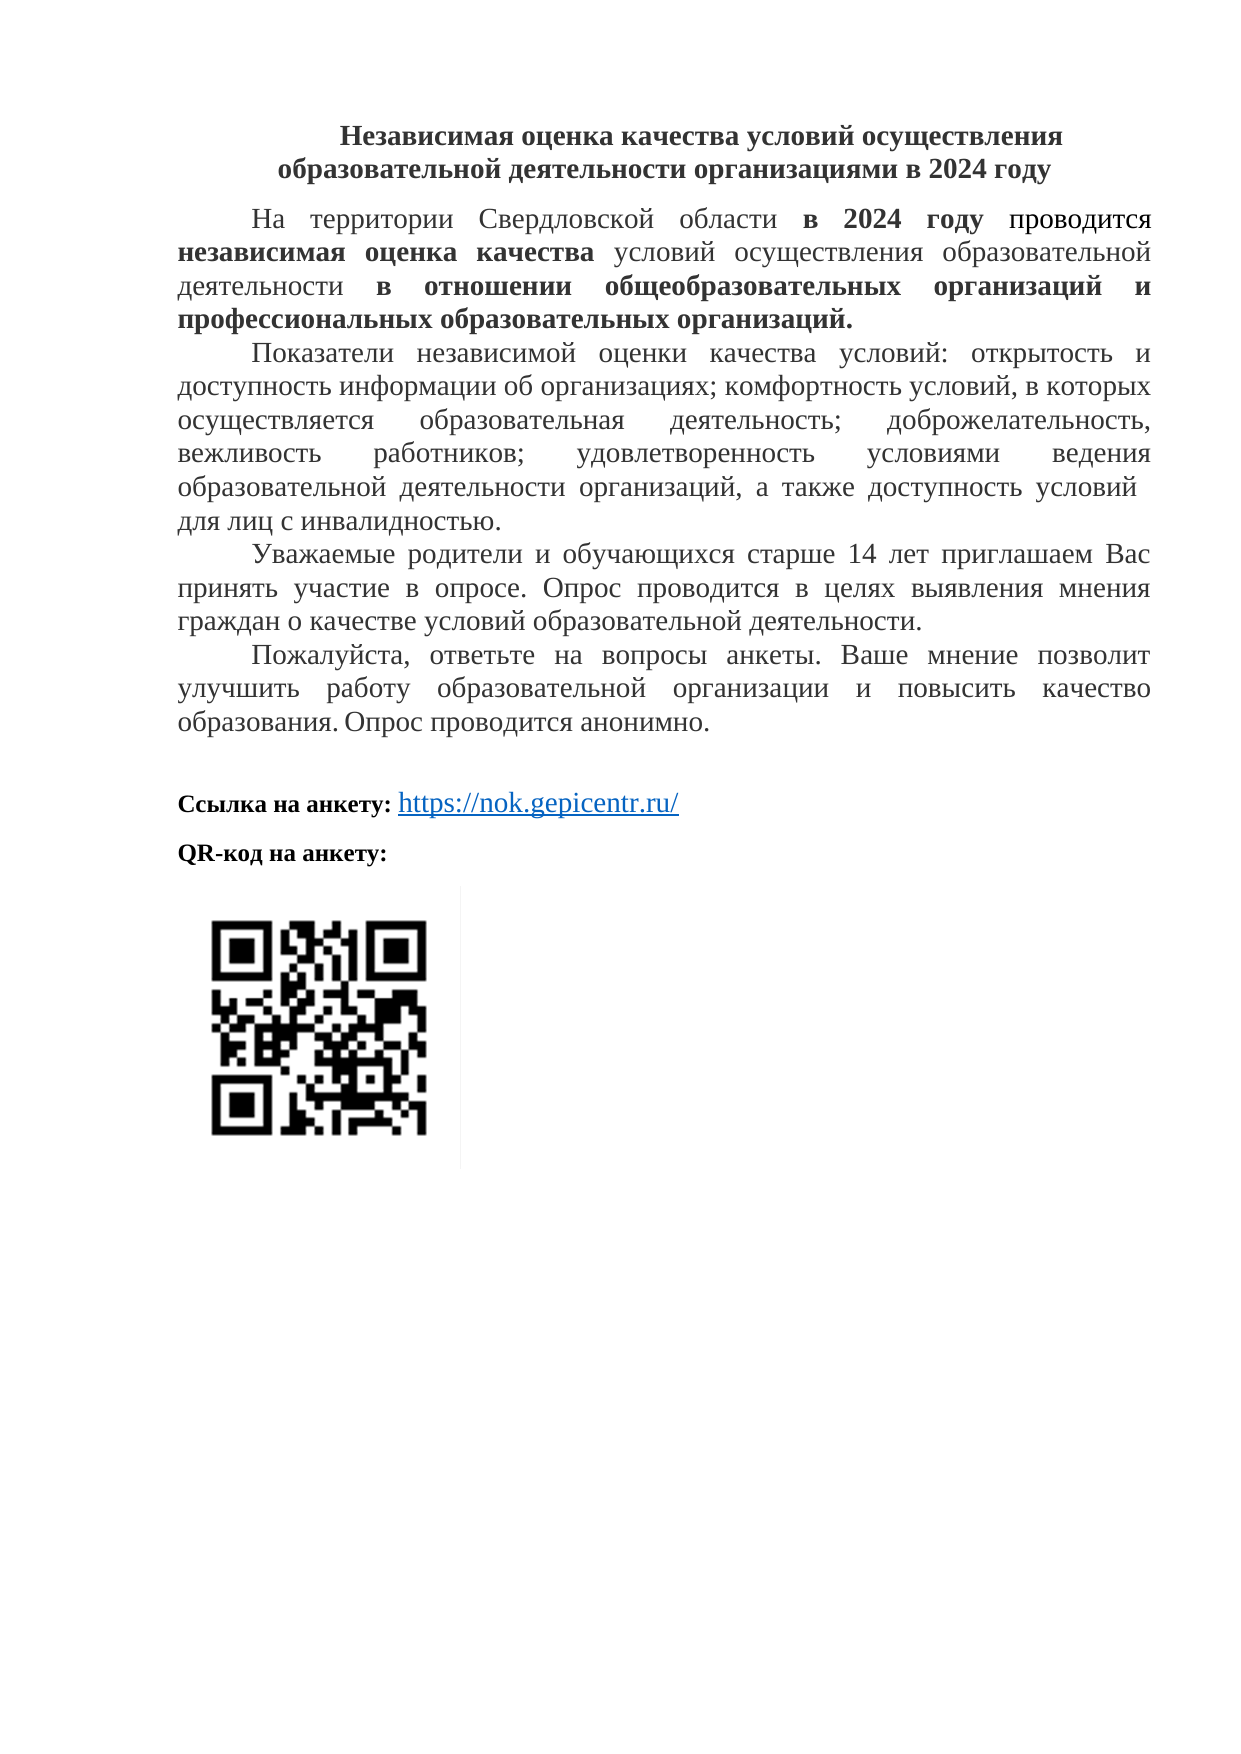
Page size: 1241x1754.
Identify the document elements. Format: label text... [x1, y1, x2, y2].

text Ссылка на анкету: https://nok.gepicentr.ru/ [177, 785, 1152, 819]
text Пожалуйста, ответьте на вопросы анкеты. Ваше мнение позволит улучшить работу образовательной организации и повысить качество образования. Опрос проводится анонимно. [177, 637, 1152, 737]
text На территории Свердловской области в 2024 году проводится независимая оценка качества условий осуществления образовательной деятельности в отношении общеобразовательных организаций и профессиональных образовательных организаций. [177, 201, 1152, 335]
text Независимая оценка качества условий осуществления образовательной деятельности организациями в 2024 году [177, 118, 1152, 185]
text Уважаемые родители и обучающихся старше 14 лет приглашаем Вас принять участие в опросе. Опрос проводится в целях выявления мнения граждан о качестве условий образовательной деятельности. [177, 536, 1152, 637]
picture [177, 885, 461, 1169]
text QR-код на анкету: [177, 838, 1152, 867]
text Показатели независимой оценки качества условий: открытость и доступность информации об организациях; комфортность условий, в которых осуществляется образовательная деятельность; доброжелательность, вежливость работников; удовлетворенность условиями ведения образовательной деятельности организаций, а также доступность условий для лиц с инвалидностью. [177, 335, 1152, 536]
